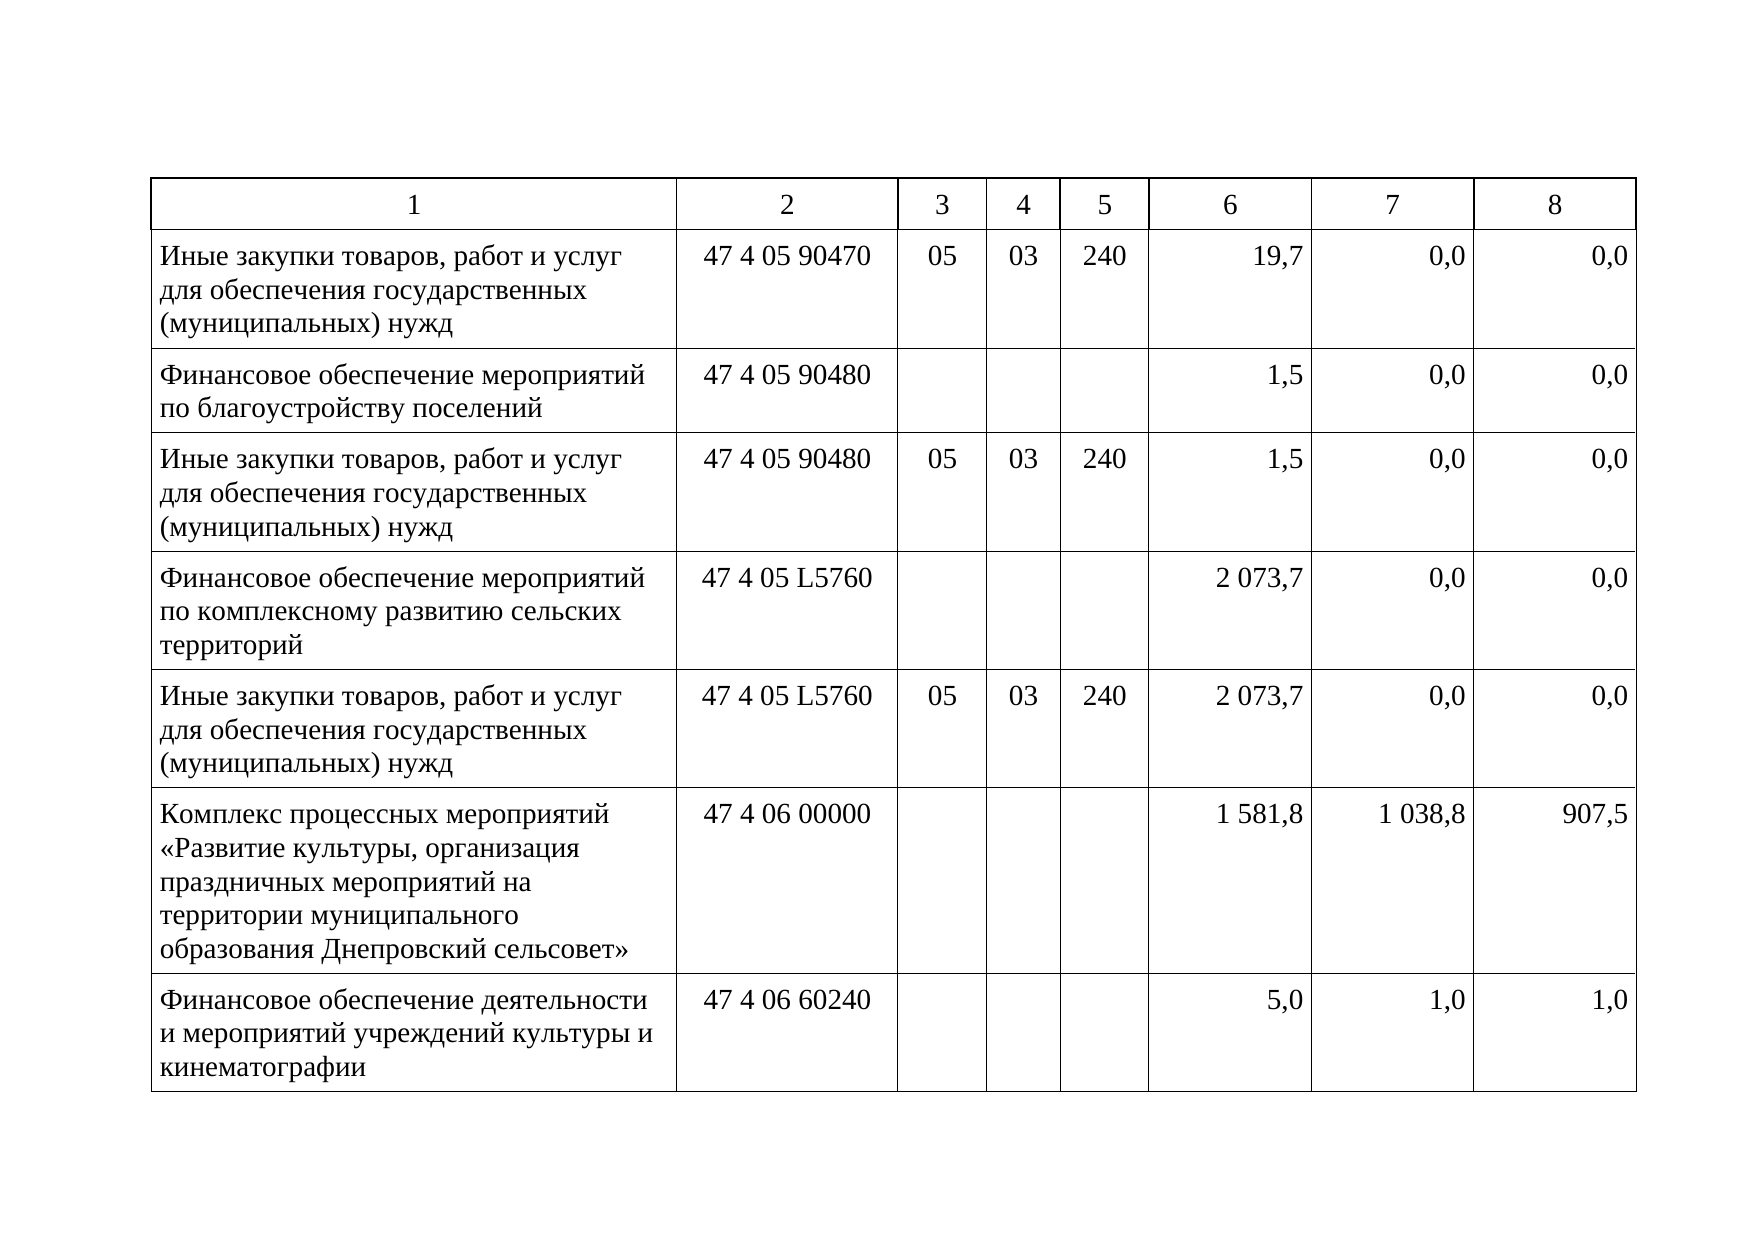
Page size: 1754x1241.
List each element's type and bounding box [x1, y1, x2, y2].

table_header [1150, 179, 1311, 229]
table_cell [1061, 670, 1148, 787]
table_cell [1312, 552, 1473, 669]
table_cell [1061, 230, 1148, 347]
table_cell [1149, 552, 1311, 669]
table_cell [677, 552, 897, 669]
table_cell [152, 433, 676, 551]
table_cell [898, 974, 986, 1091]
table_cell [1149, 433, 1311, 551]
table_header [899, 179, 986, 229]
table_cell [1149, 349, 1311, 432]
table_header [1475, 179, 1635, 229]
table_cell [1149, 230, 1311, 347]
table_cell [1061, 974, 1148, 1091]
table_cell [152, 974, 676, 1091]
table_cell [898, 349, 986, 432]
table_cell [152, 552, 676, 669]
table_header [152, 179, 676, 229]
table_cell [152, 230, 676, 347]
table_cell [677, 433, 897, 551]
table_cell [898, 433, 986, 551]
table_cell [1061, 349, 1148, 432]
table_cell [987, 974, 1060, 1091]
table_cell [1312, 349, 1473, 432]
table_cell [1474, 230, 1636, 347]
table_header [1312, 179, 1473, 229]
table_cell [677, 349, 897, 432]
table_header [677, 179, 897, 229]
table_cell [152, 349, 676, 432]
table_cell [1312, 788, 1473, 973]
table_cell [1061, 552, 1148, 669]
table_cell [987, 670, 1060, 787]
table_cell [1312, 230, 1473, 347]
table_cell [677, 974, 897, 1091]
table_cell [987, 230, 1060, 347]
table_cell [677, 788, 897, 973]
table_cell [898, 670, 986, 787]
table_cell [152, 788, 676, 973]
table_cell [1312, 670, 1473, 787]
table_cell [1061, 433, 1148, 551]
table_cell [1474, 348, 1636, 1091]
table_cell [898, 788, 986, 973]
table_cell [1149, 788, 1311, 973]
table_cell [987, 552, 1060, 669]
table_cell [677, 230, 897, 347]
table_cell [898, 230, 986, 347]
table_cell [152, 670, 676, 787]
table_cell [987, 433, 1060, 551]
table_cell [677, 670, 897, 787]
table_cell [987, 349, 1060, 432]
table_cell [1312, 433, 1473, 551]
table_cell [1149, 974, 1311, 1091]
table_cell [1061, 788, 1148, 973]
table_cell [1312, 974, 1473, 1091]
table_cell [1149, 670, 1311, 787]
table_header [1061, 179, 1148, 229]
table_header [987, 179, 1059, 229]
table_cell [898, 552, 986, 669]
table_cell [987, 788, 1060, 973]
